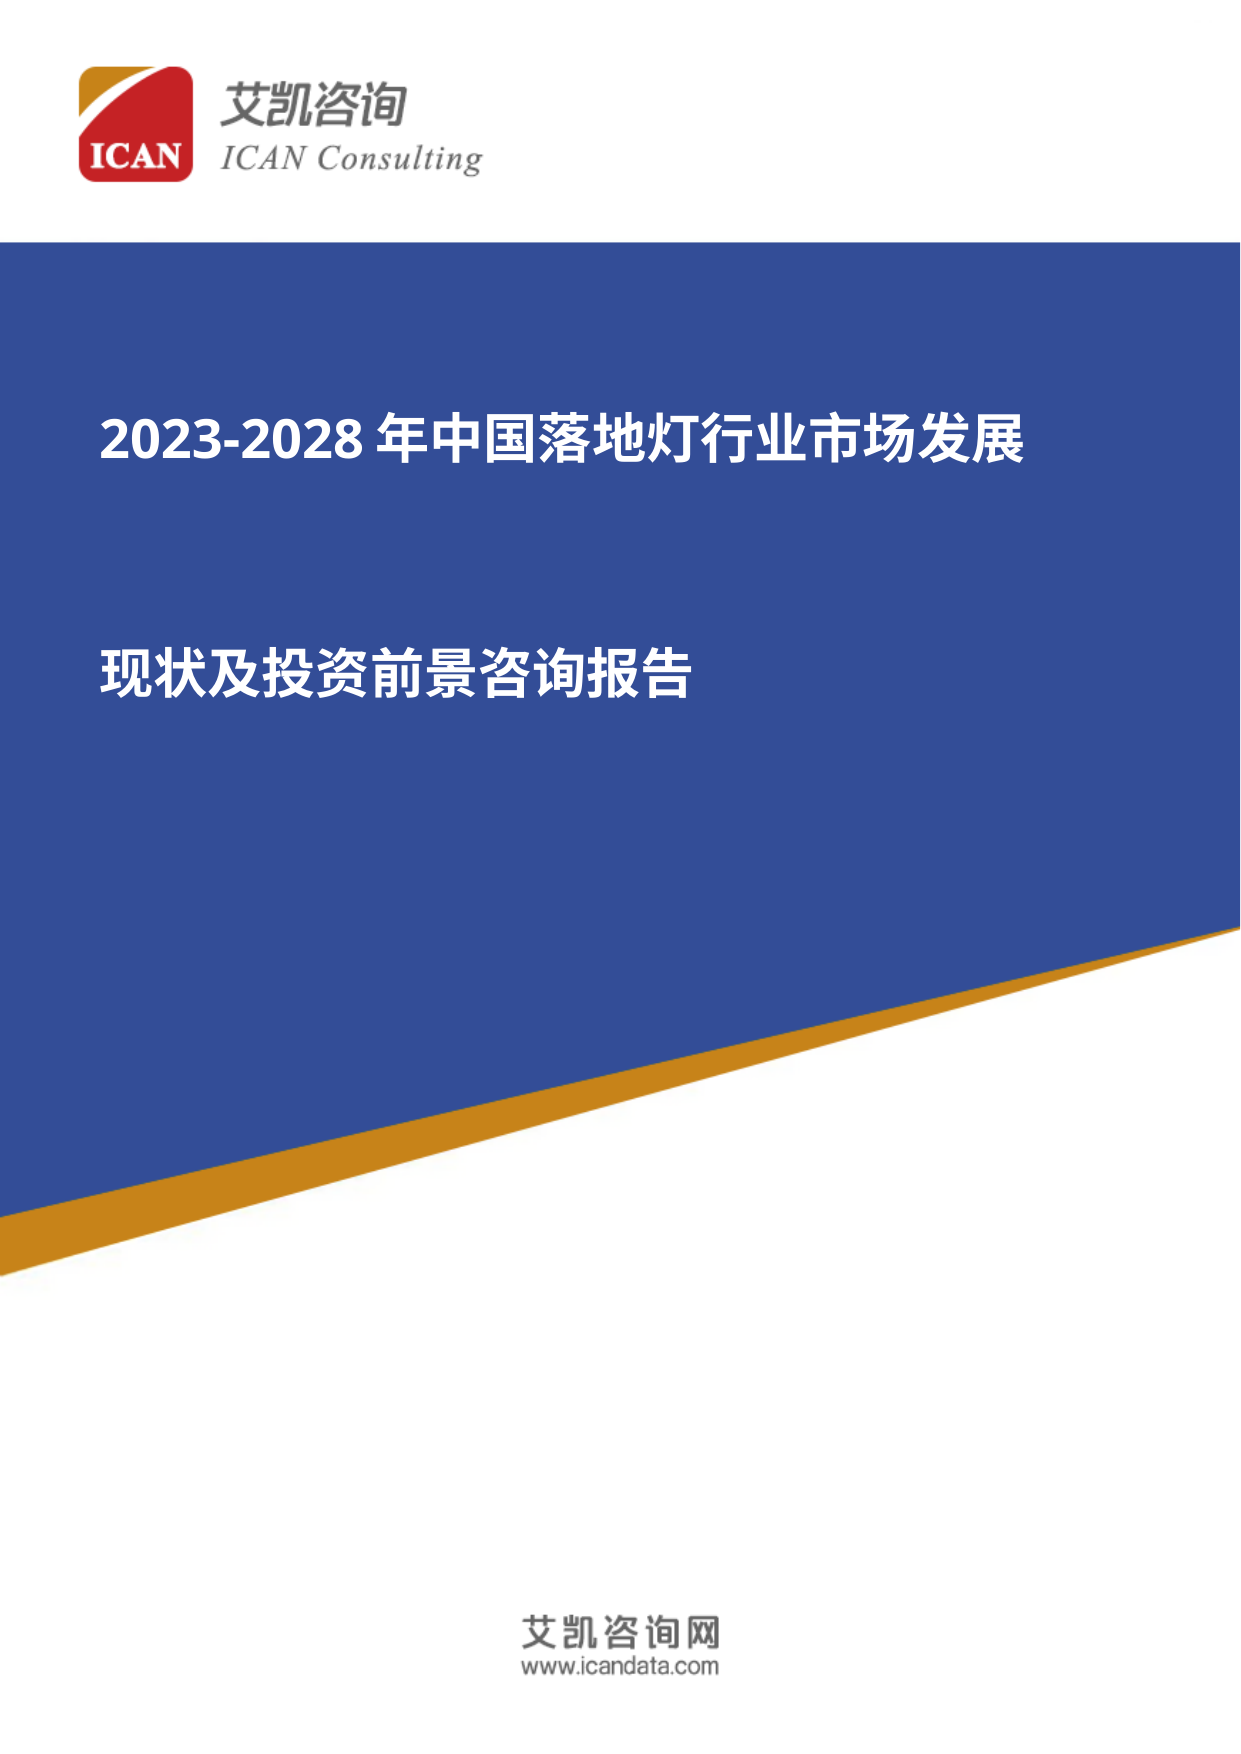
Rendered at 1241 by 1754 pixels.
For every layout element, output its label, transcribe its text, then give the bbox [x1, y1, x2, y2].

subtitle 2023-2028年中国落地灯行业市场发展现状及投资前景咨询报告 [99, 386, 1053, 718]
picture [0, 5, 1241, 1754]
